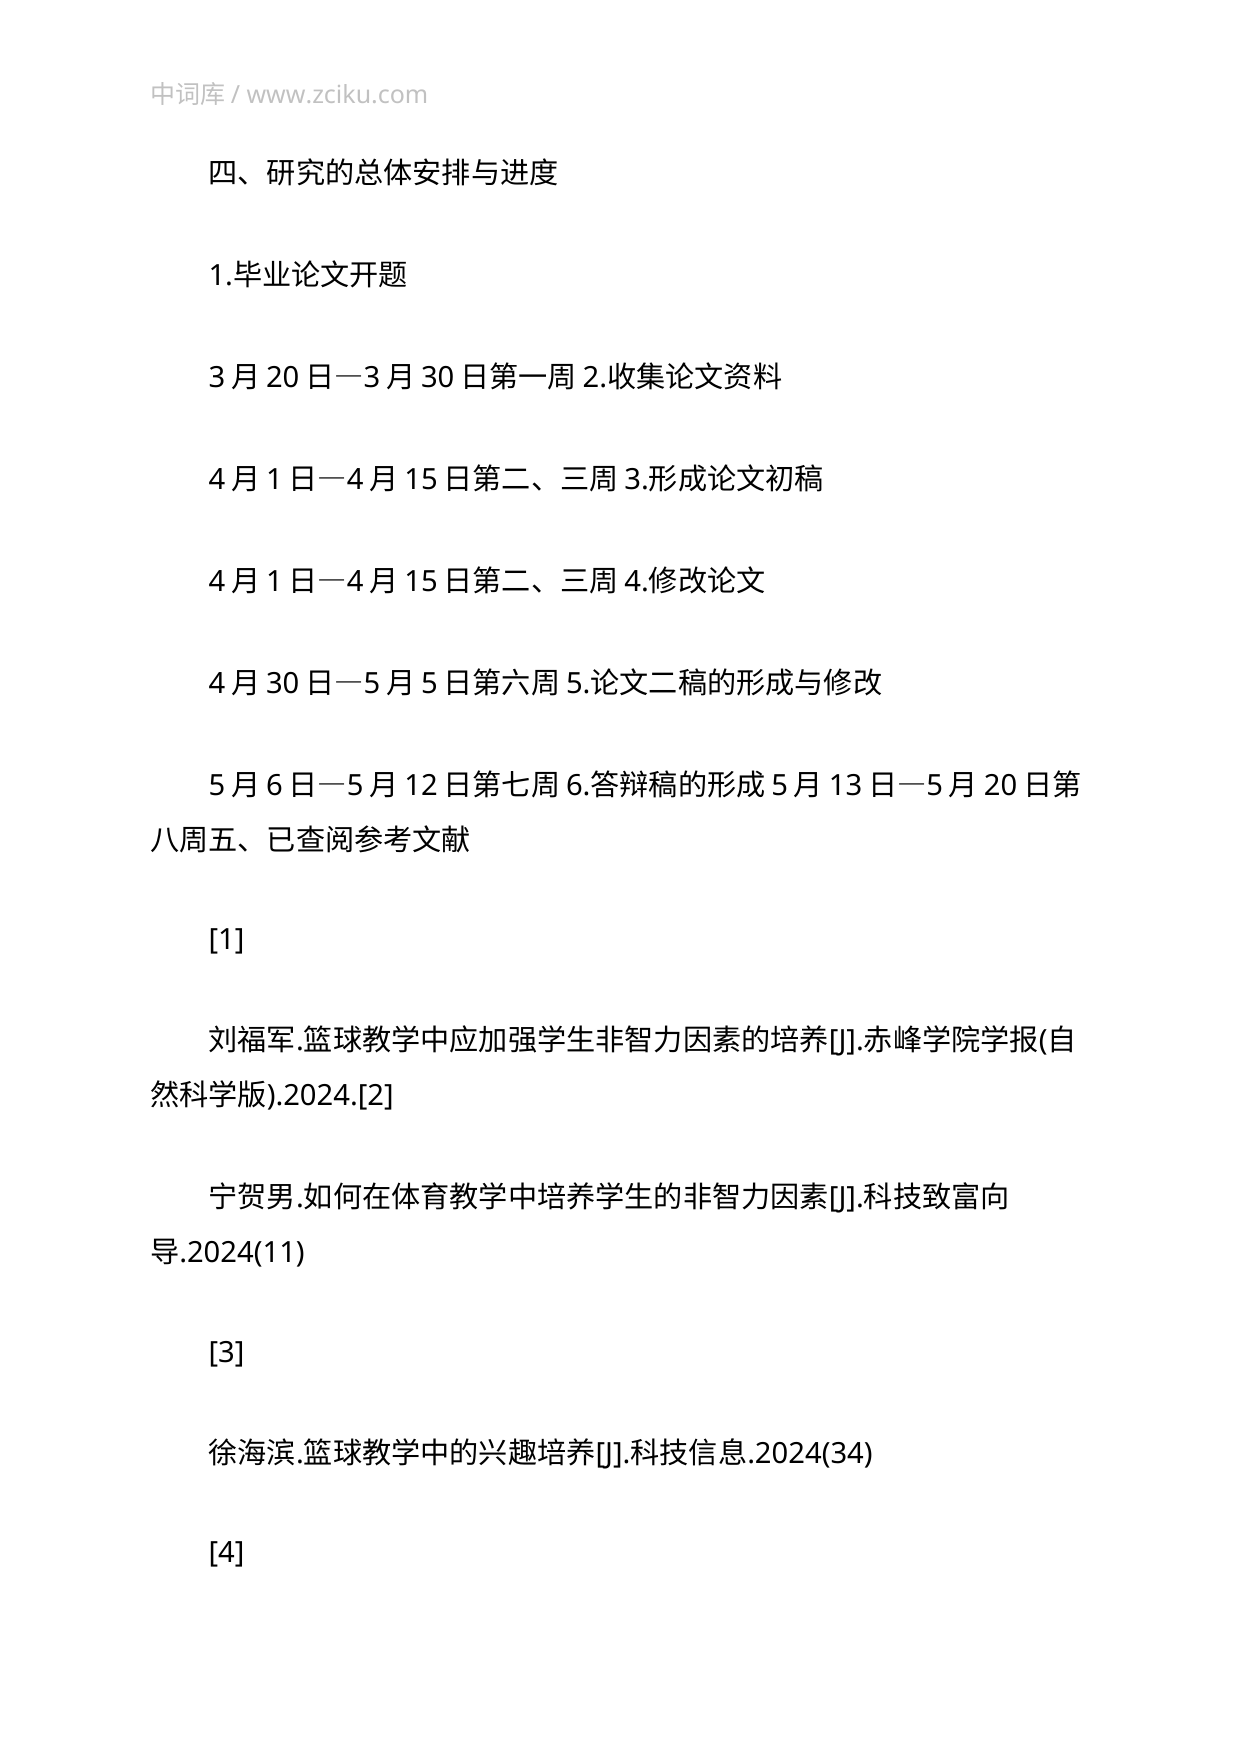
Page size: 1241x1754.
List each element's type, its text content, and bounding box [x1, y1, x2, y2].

text 刘福军.篮球教学中应加强学生非智力因素的培养[J].赤峰学院学报(自然科学版).2024.[2] [150, 1017, 1090, 1114]
text [4] [150, 1531, 1090, 1571]
text 四、研究的总体安排与进度 [150, 150, 1090, 192]
text 5月6日—5月12日第七周6.答辩稿的形成5月13日—5月20日第八周五、已查阅参考文献 [150, 762, 1090, 859]
text [3] [150, 1331, 1090, 1371]
text 4月1日—4月15日第二、三周4.修改论文 [150, 558, 1090, 600]
text 徐海滨.篮球教学中的兴趣培养[J].科技信息.2024(34) [150, 1429, 1090, 1472]
text 4月1日—4月15日第二、三周3.形成论文初稿 [150, 456, 1090, 498]
text [1] [150, 918, 1090, 958]
text 4月30日—5月5日第六周5.论文二稿的形成与修改 [150, 660, 1090, 702]
text 1.毕业论文开题 [150, 252, 1090, 294]
text 宁贺男.如何在体育教学中培养学生的非智力因素[J].科技致富向导.2024(11) [150, 1174, 1090, 1271]
text 3月20日—3月30日第一周2.收集论文资料 [150, 354, 1090, 396]
